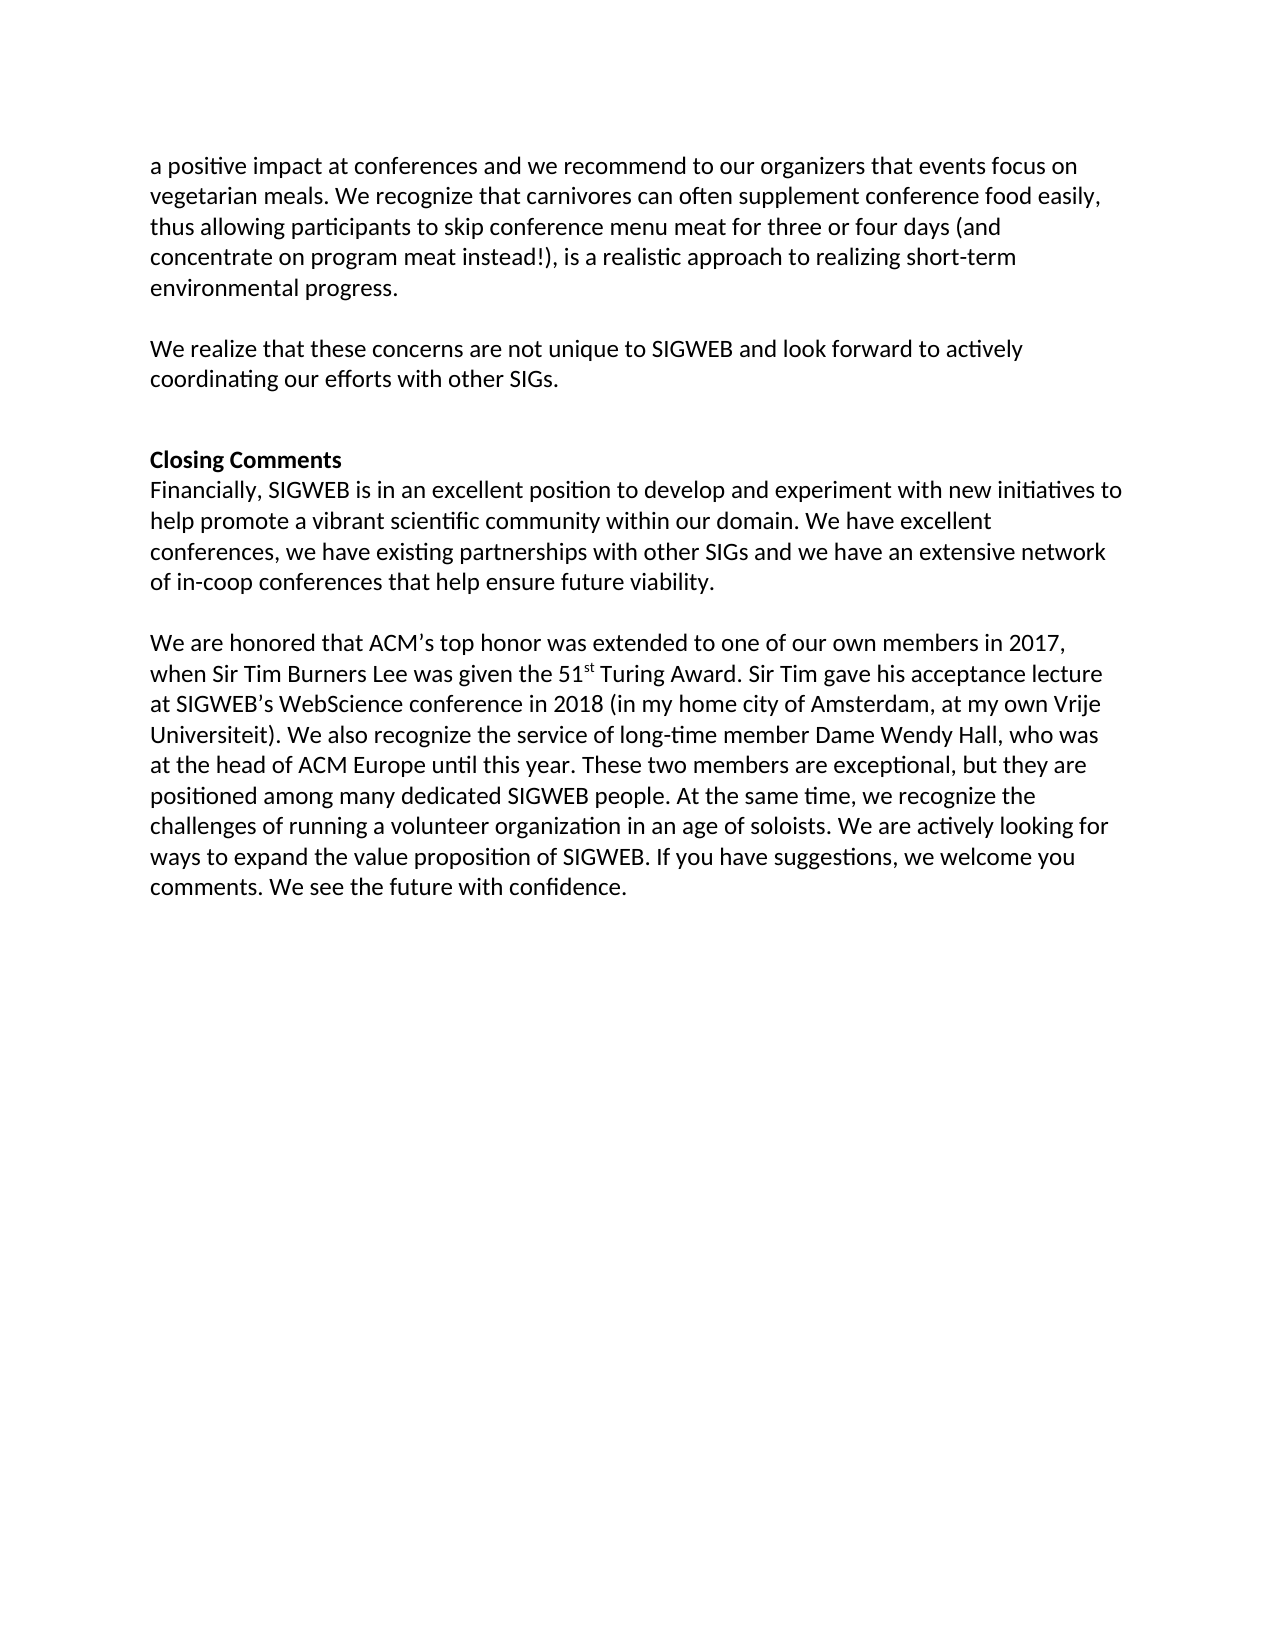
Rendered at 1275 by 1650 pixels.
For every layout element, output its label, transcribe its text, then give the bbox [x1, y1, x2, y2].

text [150, 150, 1125, 303]
text We realize that these concerns are not unique to SIGWEB and look forward to actively coordinating our efforts with other SIGs. [150, 333, 1125, 394]
subtitle Closing Comments [150, 444, 1125, 475]
text We are honored that ACM’s top honor was extended to one of our own members in 2017, when Sir Tim Burners Lee was given the 51st Turing Award. Sir Tim gave his acceptance lecture at SIGWEB’s WebScience conference in 2018 (in my home city of Amsterdam, at my own Vrije Universiteit). We also recognize the service of long-time member Dame Wendy Hall, who was at the head of ACM Europe until this year. These two members are exceptional, but they are positioned among many dedicated SIGWEB people. At the same time, we recognize the challenges of running a volunteer organization in an age of soloists. We are actively looking for ways to expand the value proposition of SIGWEB. If you have suggestions, we welcome you comments. We see the future with confidence. [150, 627, 1125, 902]
text Financially, SIGWEB is in an excellent position to develop and experiment with new initiatives to help promote a vibrant scientific community within our domain. We have excellent conferences, we have existing partnerships with other SIGs and we have an extensive network of in-coop conferences that help ensure future viability. [150, 475, 1125, 597]
